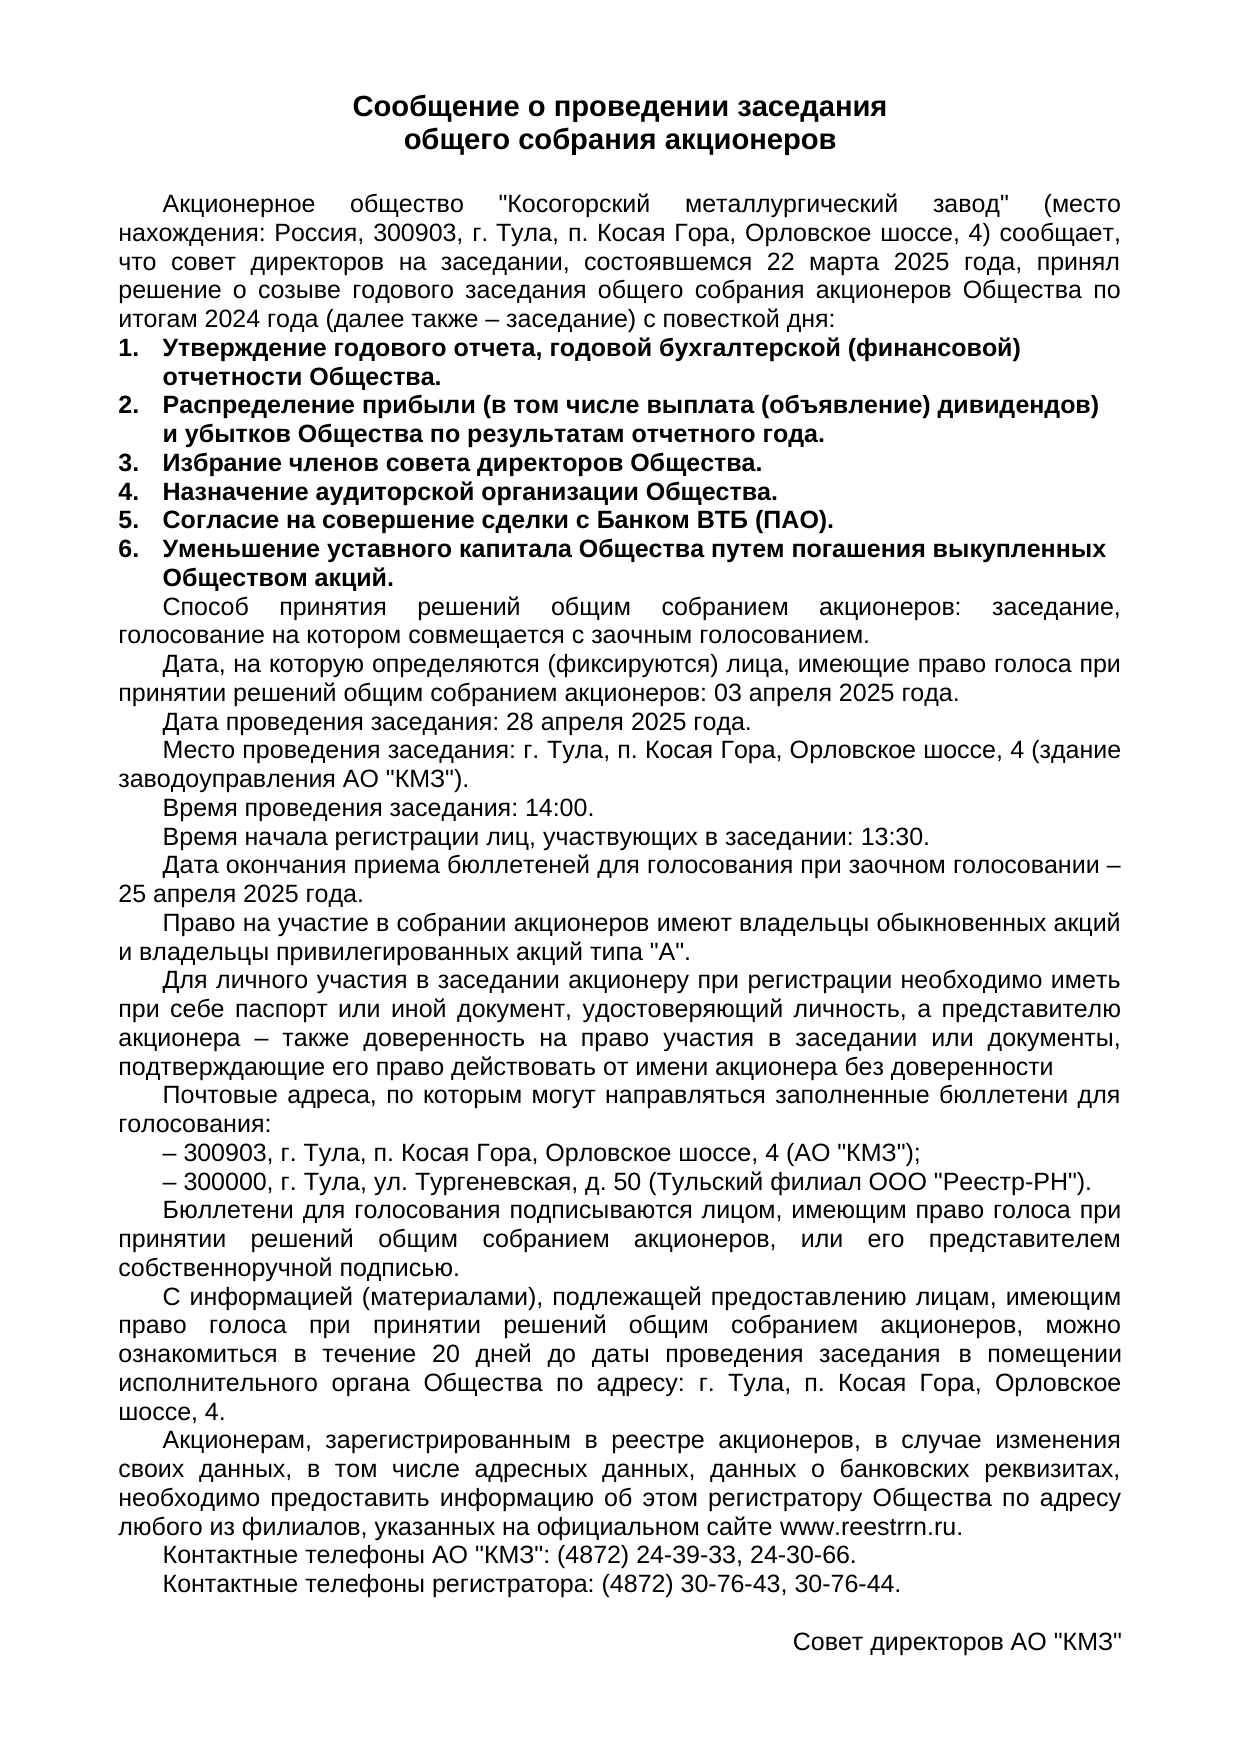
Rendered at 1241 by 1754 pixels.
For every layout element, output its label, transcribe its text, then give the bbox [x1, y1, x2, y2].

text Время проведения заседания: 14:00. [118, 793, 1122, 822]
text Сообщение о проведении заседания [118, 89, 1122, 122]
text Дата окончания приема бюллетеней для голосования при заочном голосовании – 25 апреля 2025 года. [118, 851, 1122, 908]
text общего собрания акционеров [118, 122, 1122, 156]
text Бюллетени для голосования подписываются лицом, имеющим право голоса при принятии решений общим собранием акционеров, или его представителем собственноручной подписью. [118, 1196, 1122, 1282]
text Место проведения заседания: г. Тула, п. Косая Гора, Орловское шоссе, 4 (здание заводоуправления АО "КМЗ"). [118, 736, 1122, 793]
text 3. Избрание членов совета директоров Общества. [118, 448, 1122, 477]
text – 300000, г. Тула, ул. Тургеневская, д. 50 (Тульский филиал ООО "Реестр-РН"). [118, 1167, 1122, 1196]
text Акционерам, зарегистрированным в реестре акционеров, в случае изменения своих данных, в том числе адресных данных, данных о банковских реквизитах, необходимо предоставить информацию об этом регистратору Общества по адресу любого из филиалов, указанных на официальном сайте www.reestrrn.ru. [118, 1426, 1122, 1541]
text Контактные телефоны регистратора: (4872) 30-76-43, 30-76-44. [118, 1569, 1122, 1598]
text Право на участие в собрании акционеров имеют владельцы обыкновенных акций и владельцы привилегированных акций типа "А". [118, 908, 1122, 966]
text 5. Согласие на совершение сделки с Банком ВТБ (ПАО). [118, 506, 1122, 534]
text Способ принятия решений общим собранием акционеров: заседание, голосование на котором совмещается с заочным голосованием. [118, 592, 1122, 649]
text 4. Назначение аудиторской организации Общества. [118, 477, 1122, 506]
text 2. Распределение прибыли (в том числе выплата (объявление) дивидендов) и убытков Общества по результатам отчетного года. [118, 391, 1122, 448]
text Дата, на которую определяются (фиксируются) лица, имеющие право голоса при принятии решений общим собранием акционеров: 03 апреля 2025 года. [118, 649, 1122, 707]
text – 300903, г. Тула, п. Косая Гора, Орловское шоссе, 4 (АО "КМЗ"); [118, 1138, 1122, 1167]
text Почтовые адреса, по которым могут направляться заполненные бюллетени для голосования: [118, 1081, 1122, 1138]
text 6. Уменьшение уставного капитала Общества путем погашения выкупленных Обществом акций. [118, 534, 1122, 592]
text Время начала регистрации лиц, участвующих в заседании: 13:30. [118, 822, 1122, 851]
text Дата проведения заседания: 28 апреля 2025 года. [118, 707, 1122, 736]
text Акционерное общество "Косогорский металлургический завод" (место нахождения: Россия, . Тула, п. Косая Гора, Орловское шоссе, 4) сообщает, что совет директоров на заседании, состоявшемся 22 марта 2025 года, принял решение о созыве годового заседания общего собрания акционеров Общества по итогам 2024 года (далее также – заседание) с повесткой дня: [118, 189, 1122, 333]
text 1. Утверждение годового отчета, годовой бухгалтерской (финансовой) отчетности Общества. [118, 333, 1122, 391]
text Контактные телефоны АО "КМЗ": (4872) 24-39-33, 24-30-66. [118, 1541, 1122, 1569]
text Совет директоров АО "КМЗ" [118, 1627, 1122, 1656]
text С информацией (материалами), подлежащей предоставлению лицам, имеющим право голоса при принятии решений общим собранием акционеров, можно ознакомиться в течение 20 дней до даты проведения заседания в помещении исполнительного органа Общества по адресу: г. Тула, п. Косая Гора, Орловское шоссе, 4. [118, 1282, 1122, 1426]
text Для личного участия в заседании акционеру при регистрации необходимо иметь при себе паспорт или иной документ, удостоверяющий личность, а представителю акционера – также доверенность на право участия в заседании или документы, подтверждающие его право действовать от имени акционера без доверенности [118, 966, 1122, 1081]
